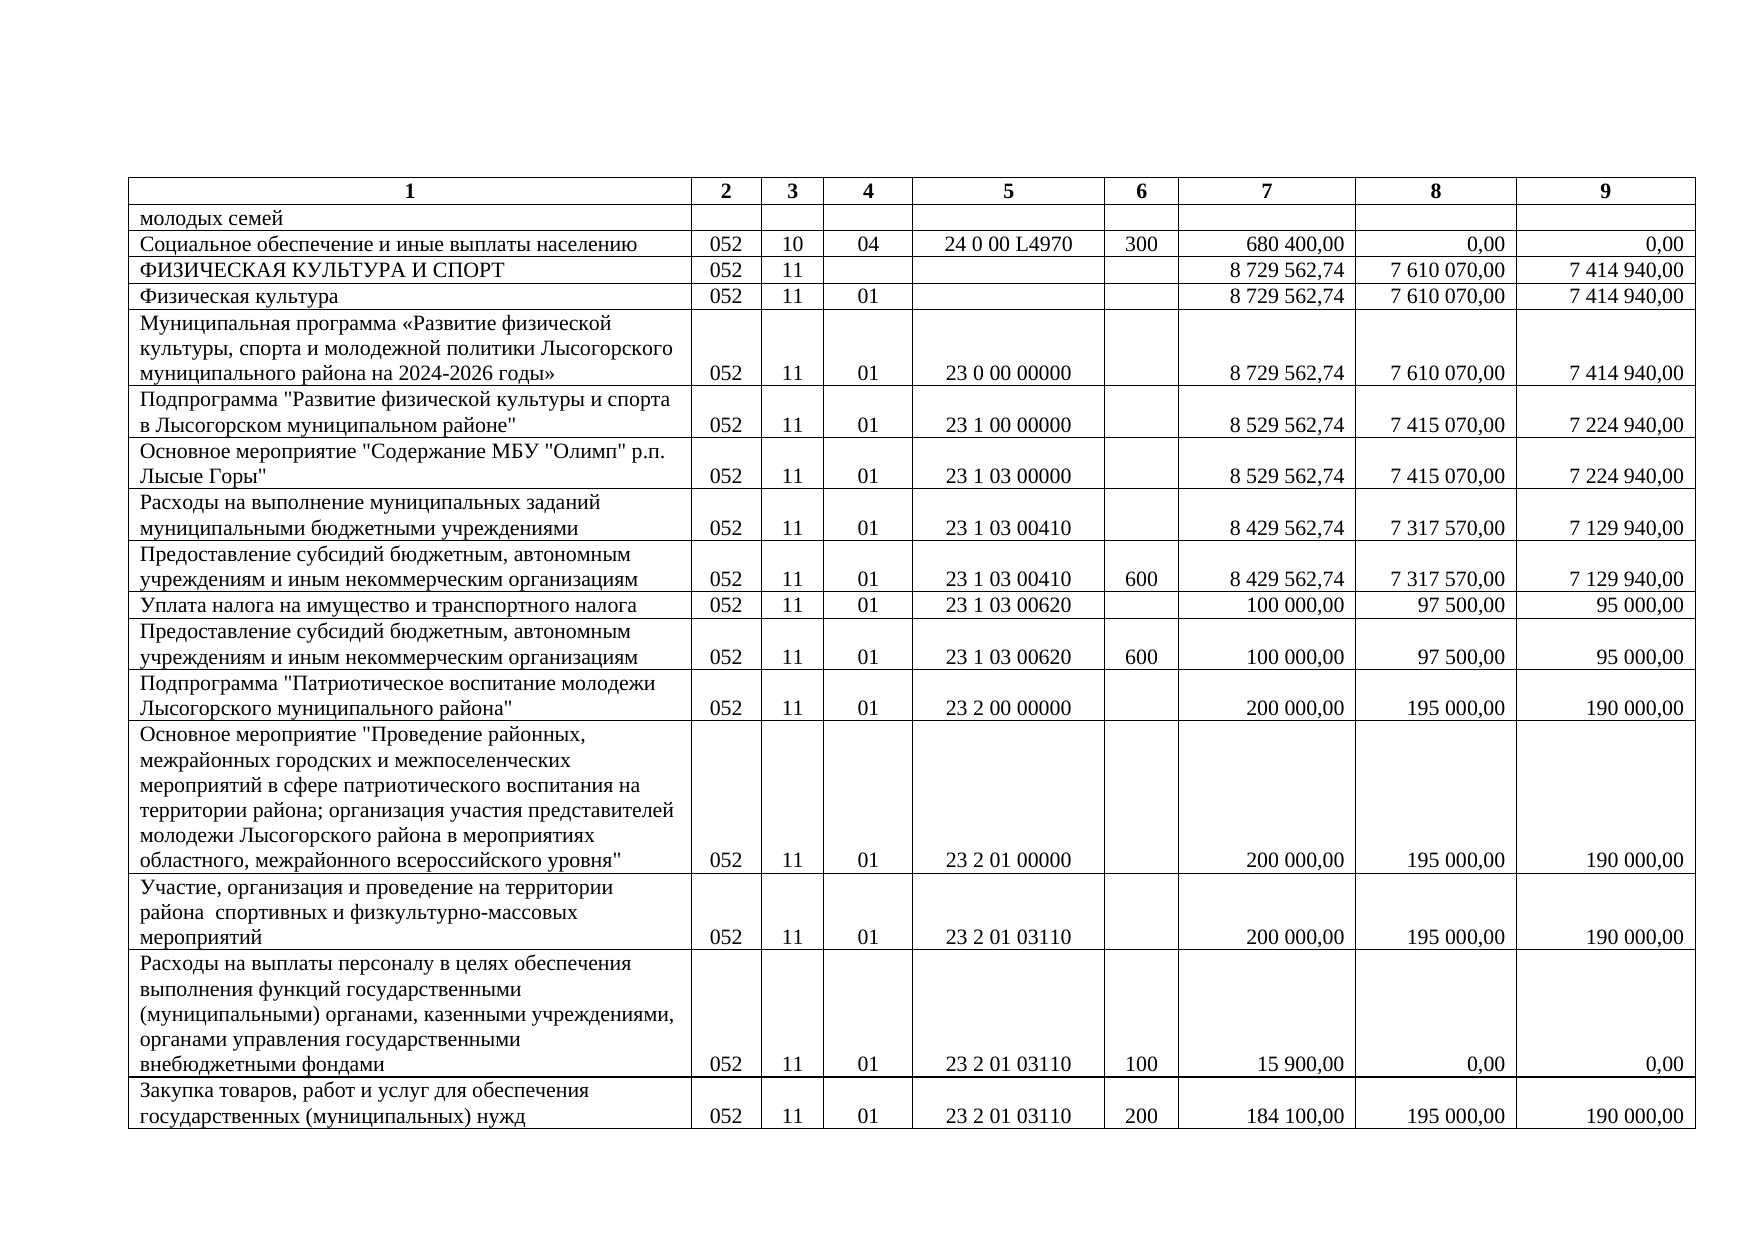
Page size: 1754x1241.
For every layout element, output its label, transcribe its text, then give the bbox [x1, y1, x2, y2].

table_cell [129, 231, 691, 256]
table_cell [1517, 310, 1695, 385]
table_header 9 [1517, 178, 1695, 204]
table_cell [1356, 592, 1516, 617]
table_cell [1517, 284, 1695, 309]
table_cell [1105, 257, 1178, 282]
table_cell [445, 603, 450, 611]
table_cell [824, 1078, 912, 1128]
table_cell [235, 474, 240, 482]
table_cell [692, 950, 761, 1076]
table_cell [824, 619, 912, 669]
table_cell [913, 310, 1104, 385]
table_header 3 [762, 178, 823, 204]
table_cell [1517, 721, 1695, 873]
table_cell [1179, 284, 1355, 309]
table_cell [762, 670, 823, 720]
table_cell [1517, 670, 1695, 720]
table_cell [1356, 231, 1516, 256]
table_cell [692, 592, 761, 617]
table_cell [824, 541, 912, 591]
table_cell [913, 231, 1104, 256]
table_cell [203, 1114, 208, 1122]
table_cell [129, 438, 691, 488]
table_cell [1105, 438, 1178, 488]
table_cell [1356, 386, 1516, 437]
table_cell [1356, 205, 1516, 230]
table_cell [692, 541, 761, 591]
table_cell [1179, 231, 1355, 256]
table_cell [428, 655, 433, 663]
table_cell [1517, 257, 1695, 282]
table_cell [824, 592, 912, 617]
table_header 8 [1356, 178, 1516, 204]
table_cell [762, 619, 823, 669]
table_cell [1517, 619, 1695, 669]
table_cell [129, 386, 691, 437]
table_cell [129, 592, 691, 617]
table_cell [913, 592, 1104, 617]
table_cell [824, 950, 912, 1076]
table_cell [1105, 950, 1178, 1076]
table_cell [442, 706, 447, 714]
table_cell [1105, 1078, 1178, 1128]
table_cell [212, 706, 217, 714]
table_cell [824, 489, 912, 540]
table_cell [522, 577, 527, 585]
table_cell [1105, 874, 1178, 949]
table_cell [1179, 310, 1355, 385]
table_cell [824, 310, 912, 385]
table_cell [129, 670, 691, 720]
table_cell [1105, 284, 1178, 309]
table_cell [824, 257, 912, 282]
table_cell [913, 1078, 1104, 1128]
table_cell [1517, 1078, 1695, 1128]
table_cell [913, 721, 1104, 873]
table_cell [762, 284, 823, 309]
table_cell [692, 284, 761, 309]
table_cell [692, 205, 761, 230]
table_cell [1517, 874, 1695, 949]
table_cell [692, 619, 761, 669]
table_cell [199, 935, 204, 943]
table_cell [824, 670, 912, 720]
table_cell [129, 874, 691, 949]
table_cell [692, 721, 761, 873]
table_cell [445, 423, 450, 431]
table_header 4 [824, 178, 912, 204]
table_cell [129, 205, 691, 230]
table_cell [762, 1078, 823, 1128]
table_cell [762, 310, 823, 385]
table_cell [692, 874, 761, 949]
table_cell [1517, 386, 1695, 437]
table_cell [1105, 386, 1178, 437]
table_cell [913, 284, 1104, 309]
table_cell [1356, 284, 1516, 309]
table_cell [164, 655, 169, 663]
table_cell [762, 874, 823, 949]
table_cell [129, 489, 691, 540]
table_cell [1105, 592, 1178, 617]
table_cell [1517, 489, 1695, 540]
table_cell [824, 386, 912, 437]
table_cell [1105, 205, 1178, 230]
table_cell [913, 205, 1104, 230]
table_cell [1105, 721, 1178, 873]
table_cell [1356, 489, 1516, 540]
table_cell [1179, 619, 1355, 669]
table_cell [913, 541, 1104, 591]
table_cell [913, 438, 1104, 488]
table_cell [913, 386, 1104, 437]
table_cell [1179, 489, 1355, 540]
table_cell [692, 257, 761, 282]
table_header 6 [1105, 178, 1178, 204]
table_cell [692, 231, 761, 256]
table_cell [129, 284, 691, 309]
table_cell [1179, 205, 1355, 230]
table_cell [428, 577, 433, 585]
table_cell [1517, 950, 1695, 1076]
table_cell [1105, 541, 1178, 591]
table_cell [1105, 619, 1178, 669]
table_header 5 [913, 178, 1104, 204]
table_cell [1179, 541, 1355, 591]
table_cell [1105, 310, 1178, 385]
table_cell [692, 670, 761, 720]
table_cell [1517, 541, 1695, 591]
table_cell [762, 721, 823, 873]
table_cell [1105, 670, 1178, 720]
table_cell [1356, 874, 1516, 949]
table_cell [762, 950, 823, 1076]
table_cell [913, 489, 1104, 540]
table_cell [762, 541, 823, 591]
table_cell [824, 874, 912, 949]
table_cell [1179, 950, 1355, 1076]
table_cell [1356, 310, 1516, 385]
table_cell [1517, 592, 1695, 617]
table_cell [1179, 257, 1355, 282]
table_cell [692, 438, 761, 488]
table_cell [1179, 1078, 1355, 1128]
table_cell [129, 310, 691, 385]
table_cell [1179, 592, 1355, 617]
table_header 2 [692, 178, 761, 204]
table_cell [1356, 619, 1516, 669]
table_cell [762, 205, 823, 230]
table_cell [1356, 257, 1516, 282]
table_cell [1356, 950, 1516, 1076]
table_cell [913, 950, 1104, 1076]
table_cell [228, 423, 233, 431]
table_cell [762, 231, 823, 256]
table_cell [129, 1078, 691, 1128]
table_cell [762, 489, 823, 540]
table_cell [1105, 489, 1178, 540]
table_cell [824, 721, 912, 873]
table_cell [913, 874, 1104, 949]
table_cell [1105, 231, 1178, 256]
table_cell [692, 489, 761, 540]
table_header 7 [1179, 178, 1355, 204]
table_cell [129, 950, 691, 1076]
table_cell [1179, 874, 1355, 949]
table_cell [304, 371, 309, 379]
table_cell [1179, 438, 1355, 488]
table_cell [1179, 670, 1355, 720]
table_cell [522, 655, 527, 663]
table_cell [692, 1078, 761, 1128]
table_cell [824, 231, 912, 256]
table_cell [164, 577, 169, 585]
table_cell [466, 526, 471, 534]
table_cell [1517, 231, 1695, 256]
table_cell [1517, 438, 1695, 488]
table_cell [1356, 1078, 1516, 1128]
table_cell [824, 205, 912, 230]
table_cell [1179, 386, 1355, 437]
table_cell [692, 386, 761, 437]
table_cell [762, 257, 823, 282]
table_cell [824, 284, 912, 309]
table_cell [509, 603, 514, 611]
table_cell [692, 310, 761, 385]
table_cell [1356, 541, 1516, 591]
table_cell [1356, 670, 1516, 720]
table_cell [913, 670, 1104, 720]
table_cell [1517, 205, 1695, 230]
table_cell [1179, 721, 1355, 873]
table_header 1 [129, 178, 691, 204]
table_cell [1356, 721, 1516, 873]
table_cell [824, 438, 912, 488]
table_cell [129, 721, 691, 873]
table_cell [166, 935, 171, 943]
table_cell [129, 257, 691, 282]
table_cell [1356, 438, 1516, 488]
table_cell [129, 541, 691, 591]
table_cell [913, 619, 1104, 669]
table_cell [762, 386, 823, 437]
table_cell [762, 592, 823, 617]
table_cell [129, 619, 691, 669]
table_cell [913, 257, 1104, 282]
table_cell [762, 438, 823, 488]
